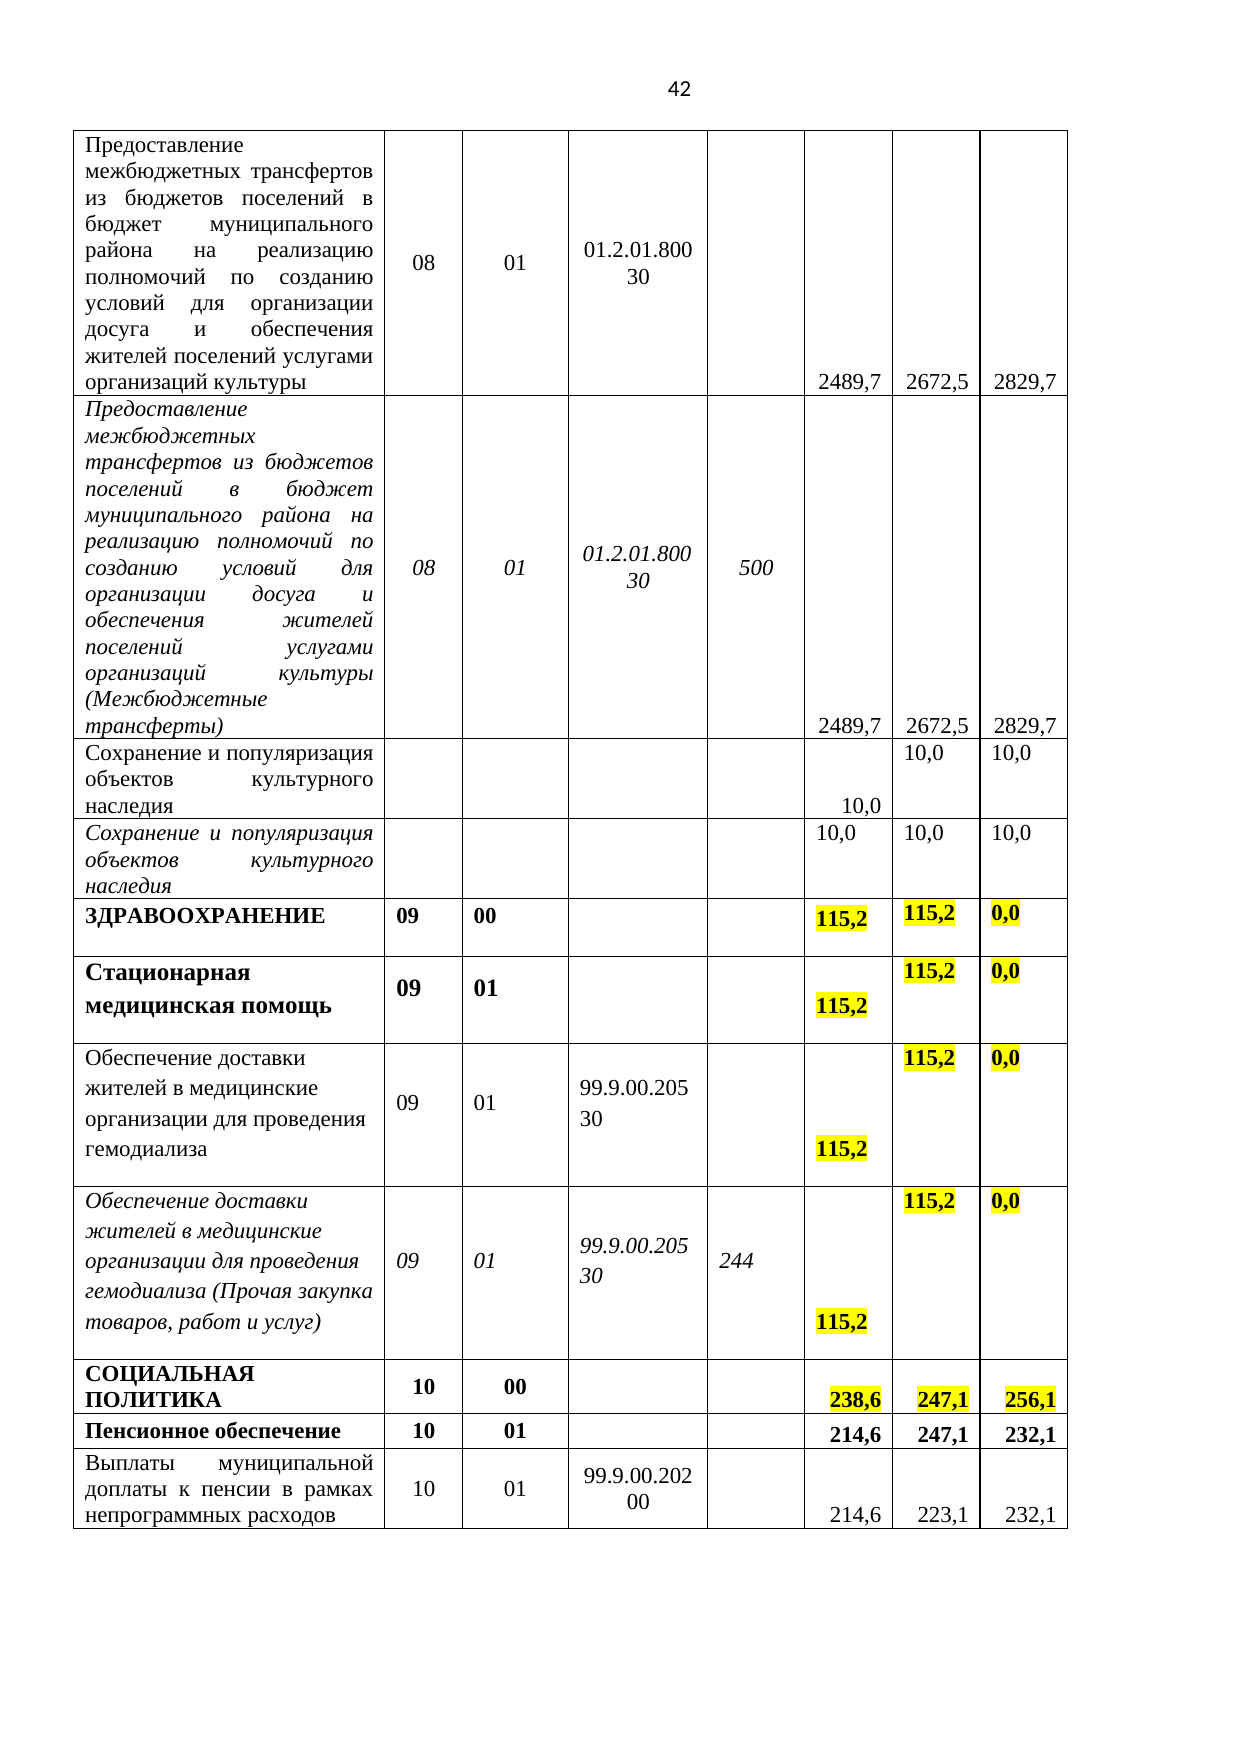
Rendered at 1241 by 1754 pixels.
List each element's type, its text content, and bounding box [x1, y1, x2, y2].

table_cell Выплаты муниципальной доплаты к пенсии в рамках непрограммных расходов [74, 1449, 384, 1528]
table_cell 0,0 [981, 1187, 1067, 1359]
table_cell [708, 1360, 804, 1412]
table_cell 08 [385, 396, 462, 738]
table_cell 2829,7 [981, 131, 1067, 394]
table_cell Стационарная медицинская помощь [74, 957, 384, 1043]
table_cell 09 [385, 899, 462, 956]
table_cell 232,1 [981, 1449, 1067, 1528]
table_cell [385, 819, 462, 898]
table_cell [708, 739, 804, 818]
table_cell [708, 819, 804, 898]
table_cell 10 [385, 1414, 462, 1448]
table_cell [708, 899, 804, 956]
table_cell 10,0 [805, 739, 892, 818]
table_cell [569, 1414, 707, 1448]
table_cell 09 [385, 1044, 462, 1186]
table_cell [463, 819, 568, 898]
table_cell ЗДРАВООХРАНЕНИЕ [74, 899, 384, 956]
table_cell 214,6 [805, 1449, 892, 1528]
table_cell [708, 1449, 804, 1528]
table_cell Предоставление межбюджетных трансфертов из бюджетов поселений в бюджет муниципального района на реализацию полномочий по созданию условий для организации досуга и обеспечения жителей поселений услугами организаций культуры (Межбюджетные трансферты) [74, 396, 384, 738]
table_cell 115,2 [893, 957, 979, 1043]
table_cell 10,0 [981, 739, 1067, 818]
table_cell 10 [385, 1449, 462, 1528]
table_cell 2829,7 [981, 396, 1067, 738]
table_cell 01 [463, 131, 568, 394]
table_cell [385, 739, 462, 818]
table_cell Обеспечение доставки жителей в медицинские организации для проведения гемодиализа [74, 1044, 384, 1186]
table_cell 0,0 [981, 957, 1067, 1043]
table_cell 223,1 [893, 1449, 979, 1528]
table_cell [708, 957, 804, 1043]
table_cell 0,0 [981, 1044, 1067, 1186]
table_cell 244 [708, 1187, 804, 1359]
table_cell 115,2 [805, 1187, 892, 1359]
table_cell 01.2.01.80030 [569, 131, 707, 394]
table_cell [708, 1414, 804, 1448]
table_cell 2489,7 [805, 396, 892, 738]
table_cell 09 [385, 1187, 462, 1359]
table_cell 08 [385, 131, 462, 394]
table_cell 01 [463, 1044, 568, 1186]
table_cell 00 [463, 1360, 568, 1412]
table_cell 10,0 [981, 819, 1067, 898]
table_cell 10,0 [893, 819, 979, 898]
table_cell [569, 957, 707, 1043]
table_cell 99.9.00.20200 [569, 1449, 707, 1528]
table_cell [569, 819, 707, 898]
table_cell 2672,5 [893, 396, 979, 738]
table_cell 99.9.00.20530 [569, 1187, 707, 1359]
table_cell 2672,5 [893, 131, 979, 394]
table_cell 09 [385, 957, 462, 1043]
table_cell 500 [708, 396, 804, 738]
table_cell 10,0 [805, 819, 892, 898]
table_cell [708, 1044, 804, 1186]
table_cell Обеспечение доставки жителей в медицинские организации для проведения гемодиализа (Прочая закупка товаров, работ и услуг) [74, 1187, 384, 1359]
table_cell 01 [463, 1414, 568, 1448]
table_cell 256,1 [981, 1360, 1067, 1412]
table_cell Сохранение и популяризация объектов культурного наследия [74, 819, 384, 898]
table_cell 115,2 [805, 899, 892, 956]
table_cell 01 [463, 1187, 568, 1359]
table_cell [569, 899, 707, 956]
table_cell [708, 131, 804, 394]
table_cell 0,0 [981, 899, 1067, 956]
table_cell 01.2.01.80030 [569, 396, 707, 738]
table_cell 01 [463, 1449, 568, 1528]
table_cell СОЦИАЛЬНАЯ ПОЛИТИКА [74, 1360, 384, 1412]
table_cell 10,0 [893, 739, 979, 818]
table_cell Сохранение и популяризация объектов культурного наследия [74, 739, 384, 818]
table_cell 247,1 [893, 1414, 979, 1448]
table_cell 247,1 [893, 1360, 979, 1412]
table_cell 115,2 [805, 957, 892, 1043]
table_cell [463, 739, 568, 818]
table_cell 232,1 [981, 1414, 1067, 1448]
table_cell 115,2 [893, 1187, 979, 1359]
table_cell [569, 739, 707, 818]
table_cell Пенсионное обеспечение [74, 1414, 384, 1448]
table_cell [569, 1360, 707, 1412]
table_cell 01 [463, 396, 568, 738]
table_cell 115,2 [805, 1044, 892, 1186]
table_cell 01 [463, 957, 568, 1043]
table_cell 00 [463, 899, 568, 956]
table_cell 238,6 [805, 1360, 892, 1412]
table_cell 10 [385, 1360, 462, 1412]
table_cell 2489,7 [805, 131, 892, 394]
table_cell 115,2 [893, 899, 979, 956]
table_cell 99.9.00.20530 [569, 1044, 707, 1186]
table_cell Предоставление межбюджетных трансфертов из бюджетов поселений в бюджет муниципального района на реализацию полномочий по созданию условий для организации досуга и обеспечения жителей поселений услугами организаций культуры [74, 131, 384, 394]
table_cell 214,6 [805, 1414, 892, 1448]
table_cell 115,2 [893, 1044, 979, 1186]
